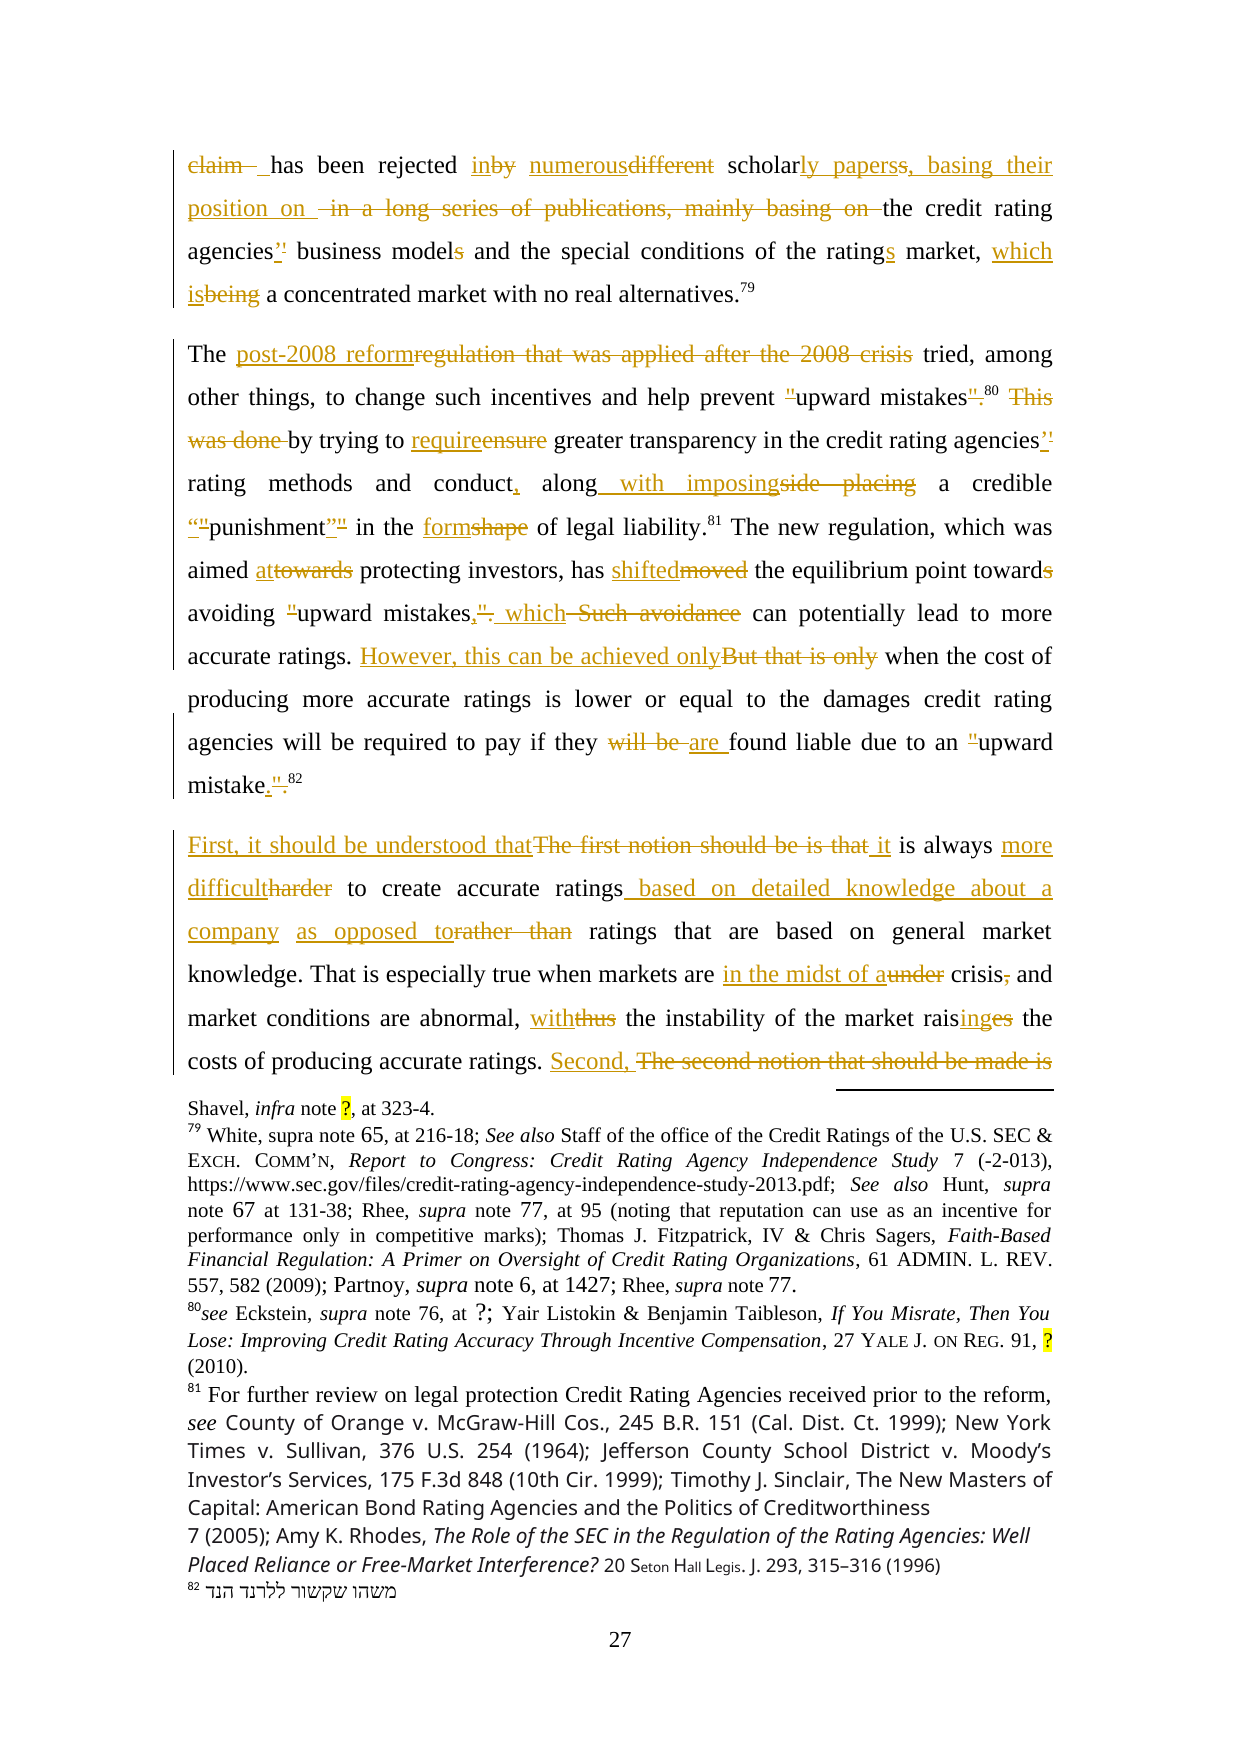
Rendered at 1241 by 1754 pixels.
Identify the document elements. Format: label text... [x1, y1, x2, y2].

text The tried, among other things, to change such incentives and help prevent upward mistakes by trying to greater transparency in the credit rating agencies rating methods and conduct along a credible punishment in the of legal liability. The new regulation, which was aimed protecting investors, has the equilibrium point toward avoiding upward mistakes can potentially lead to more accurate ratings. when the cost of producing more accurate ratings is lower or equal to the damages credit rating agencies will be required to pay if they found liable due to an upward mistake [187, 339, 1053, 799]
text is always to create accurate ratings ratings that are based on general market knowledge. That is especially true when markets are crisis and market conditions are abnormal, the instability of the market rais the costs of producing accurate ratings. credit rating agencies are very well aware that during the expected risk of being found liable is higher. The the crisis, the the need to find someone liable for it. At the same time, it is important to note that the damages credit rating agencies might absorb from downward mistakes tend to be especially low, as opposed to the cost of upward mistake [187, 830, 1053, 1074]
text The argument at the time was that credit rating agencies do not have a sufficient incentive to reduce mistakes, but that is not accurate rating agencies to make what upward mistakes that agencies have invested fewer resources in preventing a rating mistake that would benefit issuers. Such mistake jeopardize investors interests but might help issuers overcome financial distress. The main argument claim was the reputational risk or the reputational capital argument that credit rating agencies reputation should incentive credible ratings. has been rejected scholarthe credit rating agencies business model and the special conditions of the rating market, a concentrated market with no real alternatives. [187, 150, 1053, 308]
